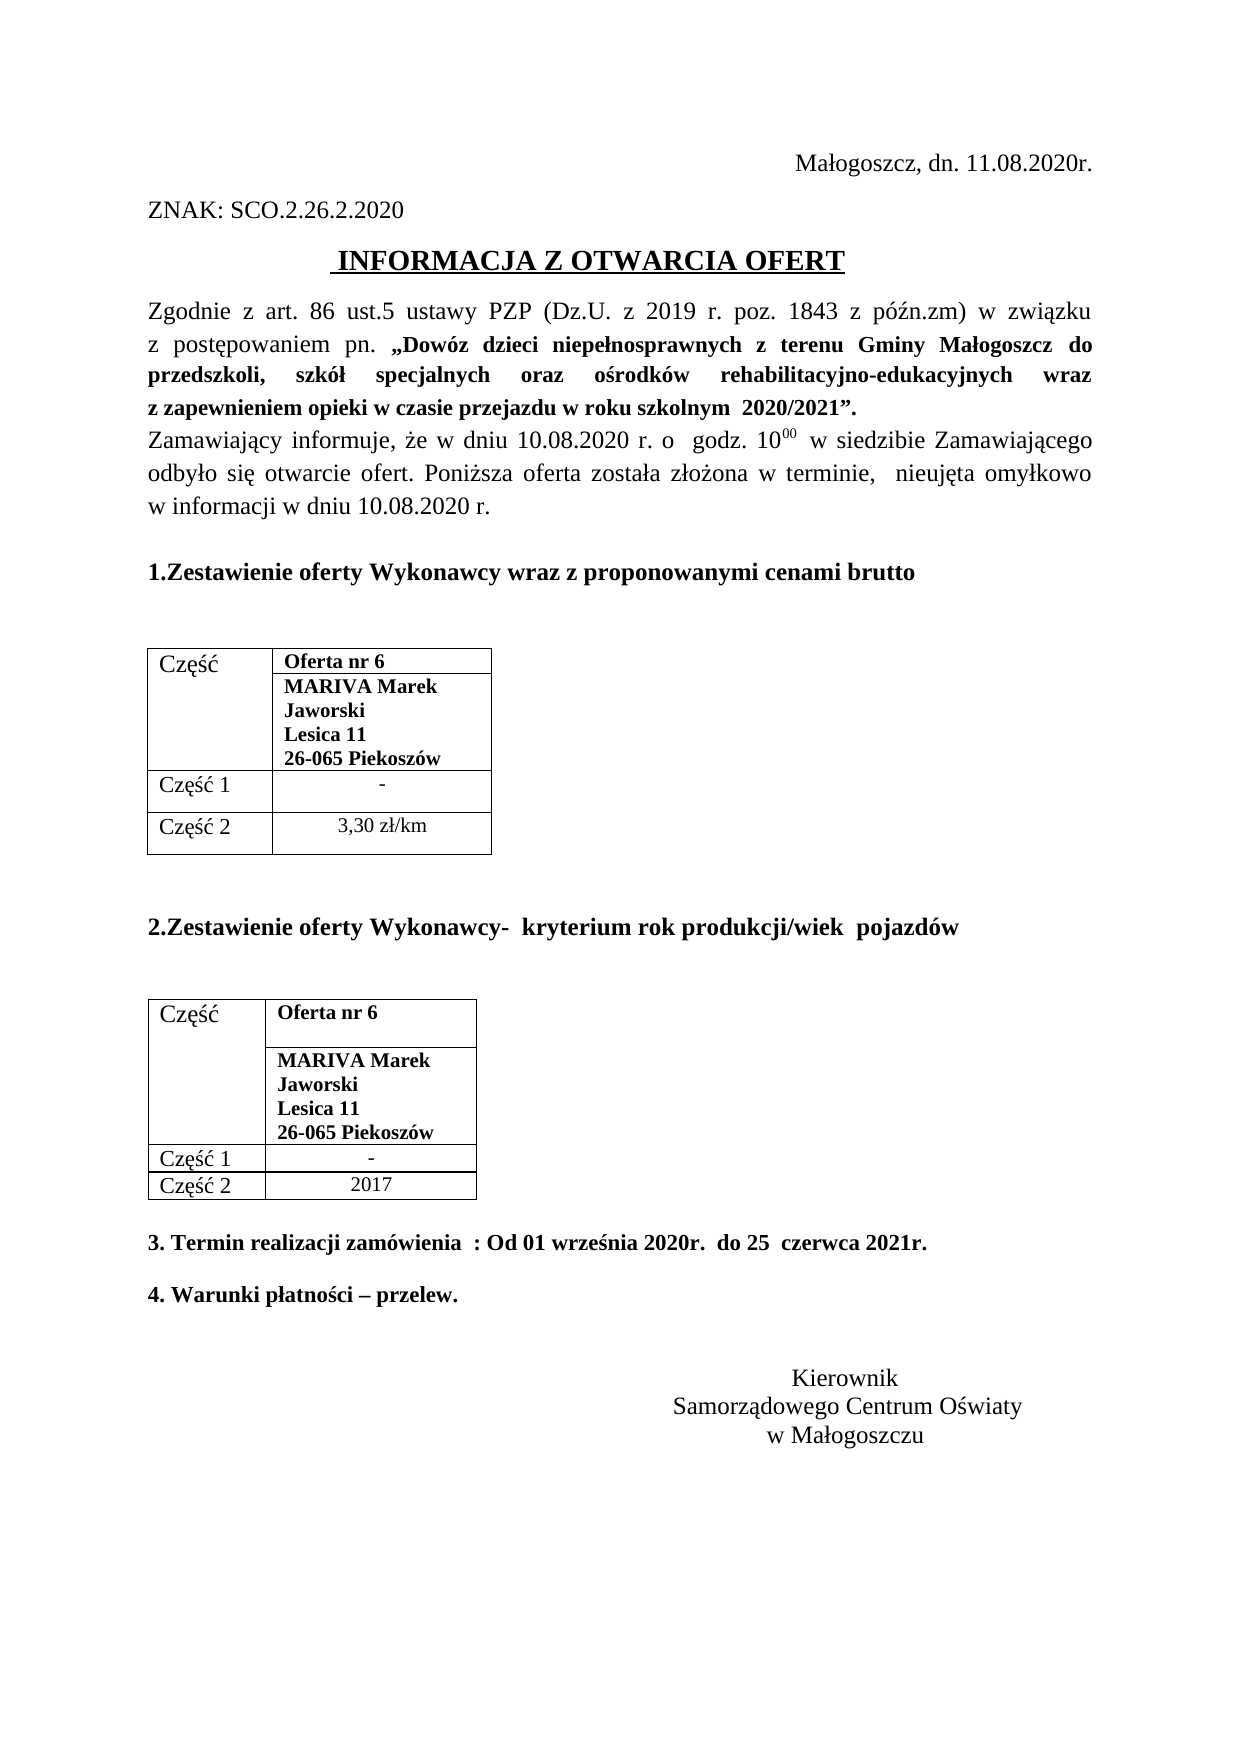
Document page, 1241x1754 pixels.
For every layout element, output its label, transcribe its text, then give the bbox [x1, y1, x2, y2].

table_cell Część 1 [149, 1145, 265, 1171]
table_cell 3,30 zł/km [273, 813, 491, 854]
table_cell MARIVA Marek Jaworski Lesica 11 26-065 Piekoszów [266, 1048, 476, 1144]
text 1.Zestawienie oferty Wykonawcy wraz z proponowanymi cenami brutto [148, 557, 1093, 586]
table_cell Część 2 [149, 1173, 265, 1199]
text 2.Zestawienie oferty Wykonawcy- kryterium rok produkcji/wiek pojazdów [148, 912, 1093, 941]
table_cell Część 1 [148, 771, 272, 812]
table_cell Część 2 [148, 813, 272, 854]
table_header Część [148, 649, 272, 770]
text Zgodnie z art. 86 ust.5 ustawy PZP (Dz.U. z 2019 r. poz. 1843 z późn.zm) w związku z postępowaniem pn. „Dowóz dzieci niepełnosprawnych z terenu Gminy Małogoszcz do przedszkoli, szkół specjalnych oraz ośrodków rehabilitacyjno-edukacyjnych wraz z zapewnieniem opieki w czasie przejazdu w roku szkolnym 2020/2021”. [148, 296, 1093, 421]
text INFORMACJA Z OTWARCIA OFERT [148, 243, 1093, 277]
table_cell 2017 [266, 1173, 476, 1199]
text 4. Warunki płatności – przelew. [148, 1281, 1093, 1308]
table_cell - [266, 1145, 476, 1171]
text w Małogoszczu [148, 1420, 1093, 1449]
table_header Oferta nr 6 [266, 1000, 476, 1047]
text Małogoszcz, dn. 11.08.2020r. [148, 148, 1093, 176]
table_header Oferta nr 6 [273, 649, 491, 673]
text Kierownik [148, 1363, 1093, 1391]
text Samorządowego Centrum Oświaty [148, 1391, 1093, 1420]
text ZNAK: SCO.2.26.2.2020 [148, 195, 1093, 224]
table_cell - [273, 771, 491, 812]
text Zamawiający informuje, że w dniu 10.08.2020 r. o godz. 1000 w siedzibie Zamawiającego odbyło się otwarcie ofert. Poniższa oferta została złożona w terminie, nieujęta omyłkowo w informacji w dniu 10.08.2020 r. [148, 425, 1093, 520]
table_header Część [149, 1000, 265, 1144]
table_cell MARIVA Marek Jaworski Lesica 11 26-065 Piekoszów [273, 674, 491, 770]
text 3. Termin realizacji zamówienia : Od 01 września 2020r. do 25 czerwca 2021r. [148, 1228, 1093, 1255]
